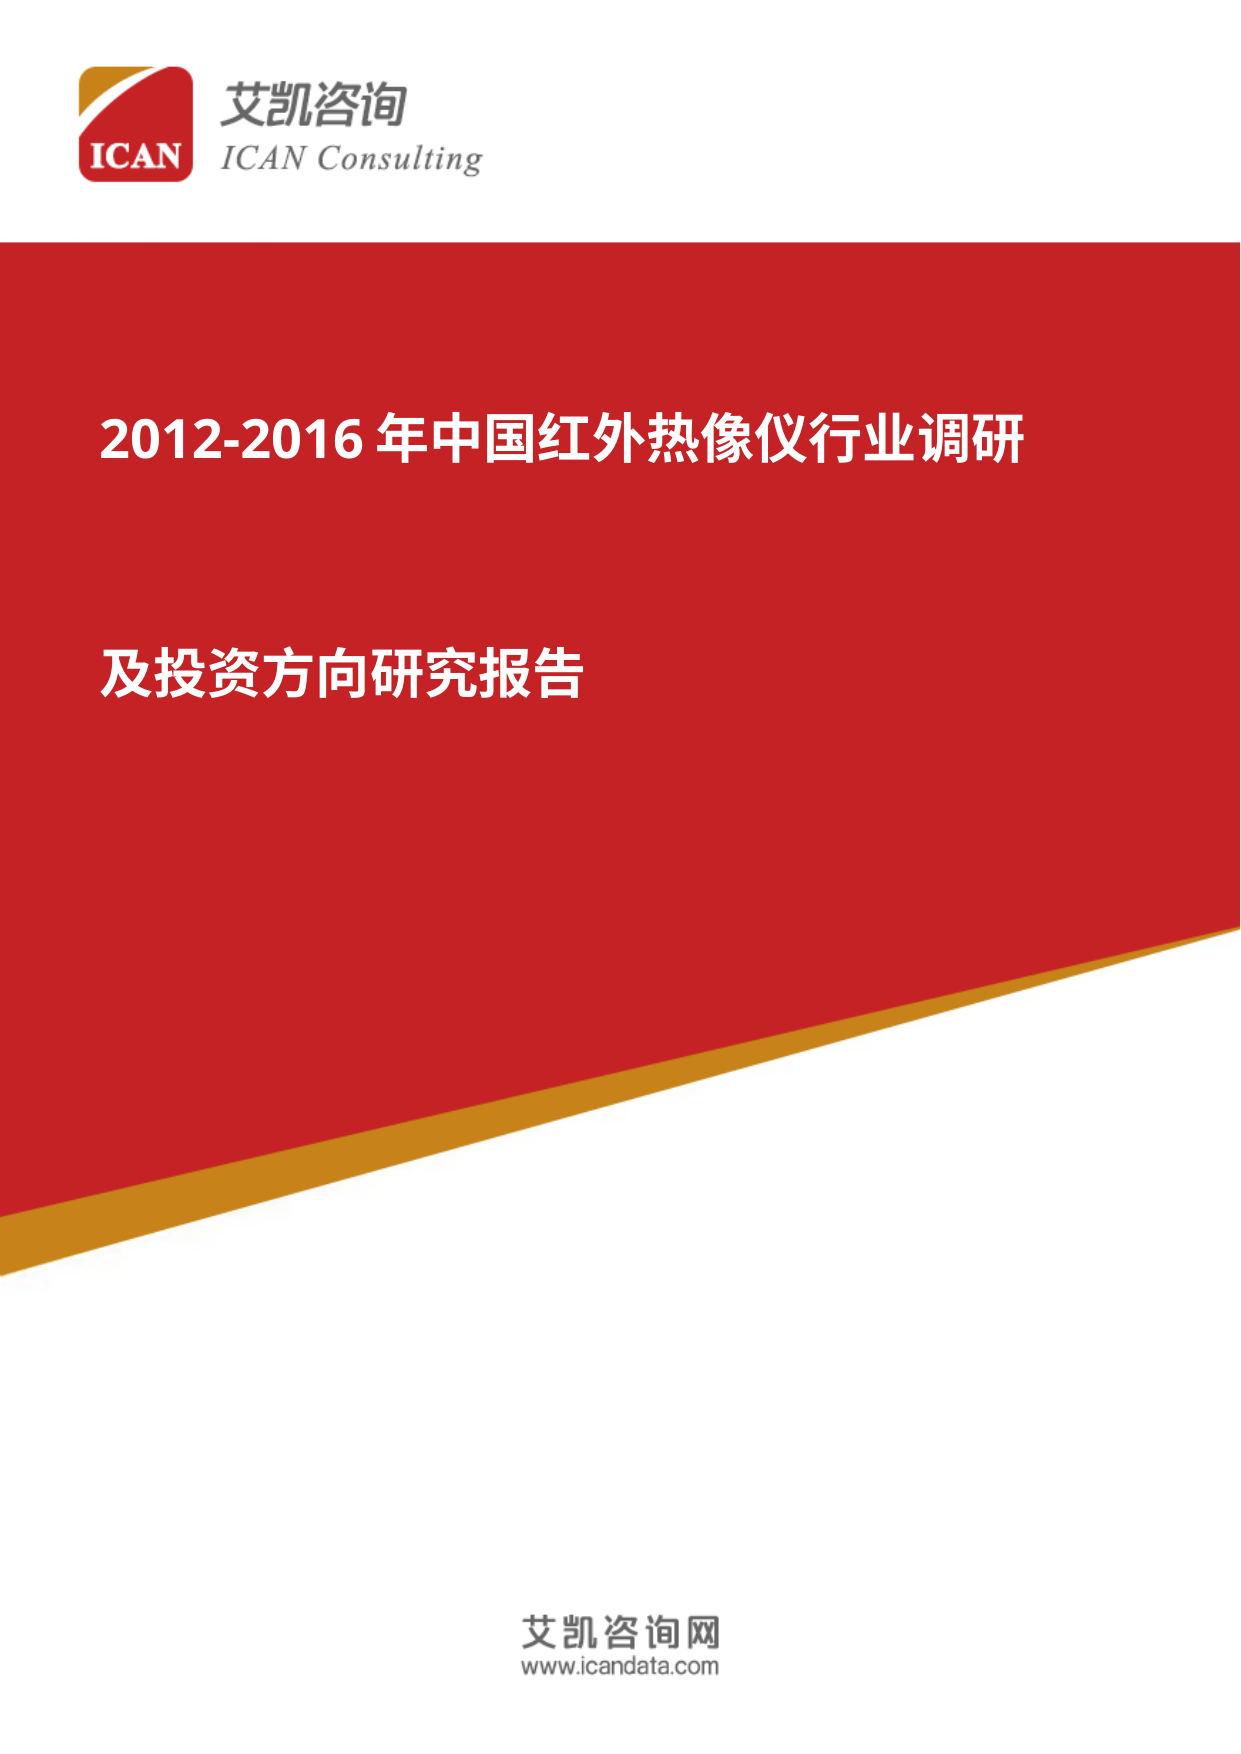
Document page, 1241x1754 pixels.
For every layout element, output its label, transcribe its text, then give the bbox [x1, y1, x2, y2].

picture [0, 5, 1241, 1754]
subtitle 2012-2016年中国红外热像仪行业调研及投资方向研究报告 [99, 386, 1053, 718]
